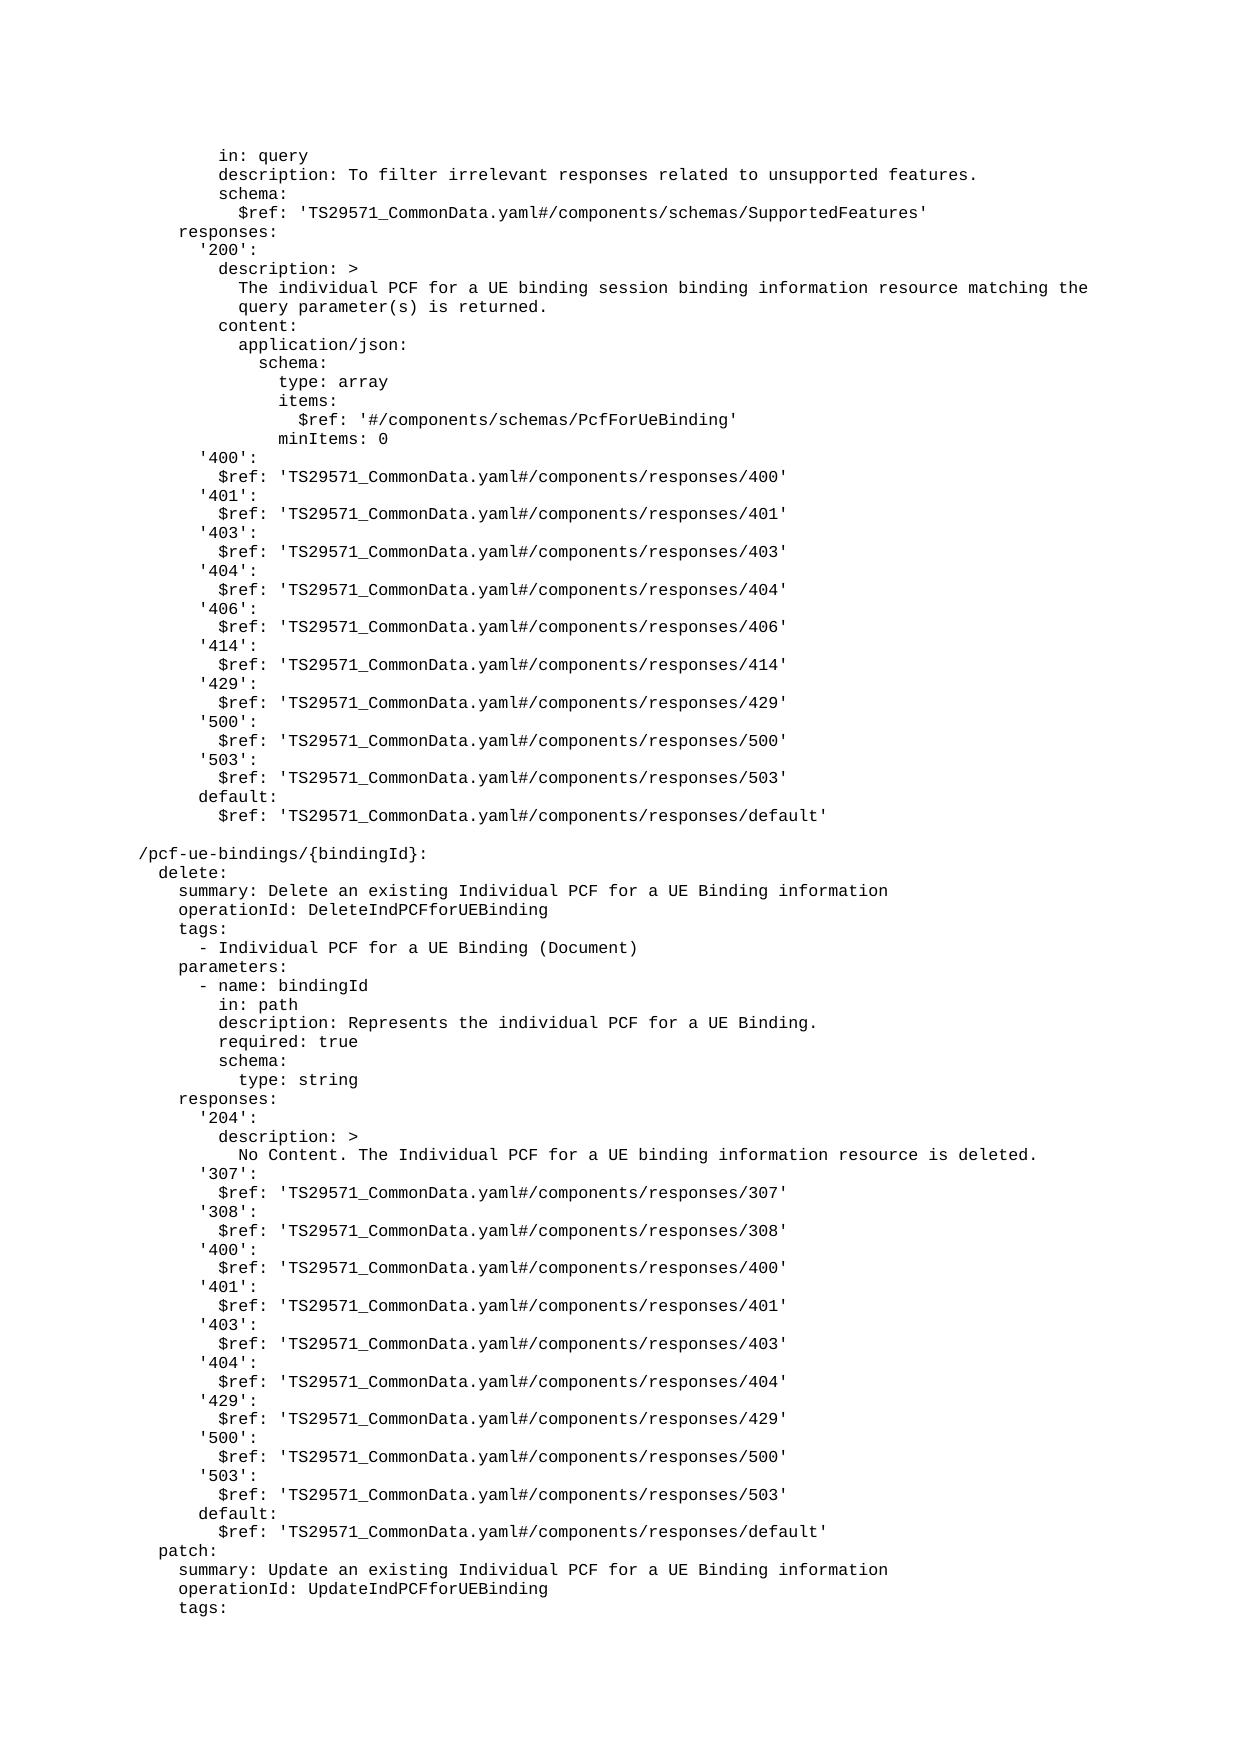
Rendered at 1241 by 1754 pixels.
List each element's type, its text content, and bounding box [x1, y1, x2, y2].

text in: path [118, 996, 1122, 1015]
text '406': [118, 600, 1122, 619]
text operationId: DeleteIndPCFforUEBinding [118, 902, 1122, 921]
text schema: [118, 1053, 1122, 1072]
text $ref: '#/components/schemas/PcfForUeBinding' [118, 412, 1122, 431]
text responses: [118, 223, 1122, 242]
text '503': [118, 751, 1122, 770]
text $ref: 'TS29571_CommonData.yaml#/components/schemas/SupportedFeatures' [118, 204, 1122, 223]
text operationId: UpdateIndPCFforUEBinding [118, 1581, 1122, 1599]
text summary: Update an existing Individual PCF for a UE Binding information [118, 1562, 1122, 1581]
text '403': [118, 525, 1122, 544]
text schema: [118, 355, 1122, 374]
text content: [118, 317, 1122, 336]
text $ref: 'TS29571_CommonData.yaml#/components/responses/401' [118, 1298, 1122, 1317]
text '308': [118, 1203, 1122, 1222]
text '307': [118, 1166, 1122, 1185]
text description: > [118, 261, 1122, 280]
text '400': [118, 1241, 1122, 1260]
text default: [118, 1505, 1122, 1524]
text default: [118, 789, 1122, 808]
text $ref: 'TS29571_CommonData.yaml#/components/responses/406' [118, 619, 1122, 638]
text '404': [118, 1354, 1122, 1373]
text items: [118, 393, 1122, 412]
text application/json: [118, 336, 1122, 355]
text $ref: 'TS29571_CommonData.yaml#/components/responses/default' [118, 1524, 1122, 1543]
text '503': [118, 1467, 1122, 1486]
text '404': [118, 562, 1122, 581]
text responses: [118, 1090, 1122, 1109]
text description: Represents the individual PCF for a UE Binding. [118, 1015, 1122, 1034]
text description: > [118, 1128, 1122, 1147]
text - Individual PCF for a UE Binding (Document) [118, 939, 1122, 958]
text delete: [118, 864, 1122, 883]
text tags: [118, 1599, 1122, 1618]
text $ref: 'TS29571_CommonData.yaml#/components/responses/400' [118, 1260, 1122, 1279]
text $ref: 'TS29571_CommonData.yaml#/components/responses/404' [118, 581, 1122, 600]
text $ref: 'TS29571_CommonData.yaml#/components/responses/default' [118, 808, 1122, 826]
text summary: Delete an existing Individual PCF for a UE Binding information [118, 883, 1122, 902]
text $ref: 'TS29571_CommonData.yaml#/components/responses/500' [118, 732, 1122, 751]
text $ref: 'TS29571_CommonData.yaml#/components/responses/429' [118, 694, 1122, 713]
text '204': [118, 1109, 1122, 1128]
text $ref: 'TS29571_CommonData.yaml#/components/responses/307' [118, 1185, 1122, 1203]
text '500': [118, 713, 1122, 732]
text $ref: 'TS29571_CommonData.yaml#/components/responses/403' [118, 544, 1122, 562]
text '429': [118, 1392, 1122, 1411]
text patch: [118, 1543, 1122, 1562]
text '401': [118, 1279, 1122, 1298]
text '429': [118, 676, 1122, 694]
text $ref: 'TS29571_CommonData.yaml#/components/responses/429' [118, 1411, 1122, 1430]
text parameters: [118, 958, 1122, 977]
text required: true [118, 1034, 1122, 1053]
text in: query [118, 148, 1122, 167]
text schema: [118, 185, 1122, 204]
text query parameter(s) is returned. [118, 298, 1122, 317]
text $ref: 'TS29571_CommonData.yaml#/components/responses/400' [118, 468, 1122, 487]
text No Content. The Individual PCF for a UE binding information resource is deleted. [118, 1147, 1122, 1166]
text description: To filter irrelevant responses related to unsupported features. [118, 167, 1122, 185]
text $ref: 'TS29571_CommonData.yaml#/components/responses/404' [118, 1373, 1122, 1392]
text type: string [118, 1072, 1122, 1090]
text '414': [118, 638, 1122, 657]
text tags: [118, 921, 1122, 939]
text $ref: 'TS29571_CommonData.yaml#/components/responses/401' [118, 506, 1122, 525]
text '403': [118, 1317, 1122, 1336]
text '401': [118, 487, 1122, 506]
text '200': [118, 242, 1122, 261]
text minItems: 0 [118, 431, 1122, 449]
text $ref: 'TS29571_CommonData.yaml#/components/responses/308' [118, 1222, 1122, 1241]
text '400': [118, 449, 1122, 468]
text - name: bindingId [118, 977, 1122, 996]
text The individual PCF for a UE binding session binding information resource matching the [118, 280, 1122, 298]
text $ref: 'TS29571_CommonData.yaml#/components/responses/503' [118, 770, 1122, 789]
text type: array [118, 374, 1122, 393]
text $ref: 'TS29571_CommonData.yaml#/components/responses/414' [118, 657, 1122, 676]
text /pcf-ue-bindings/{bindingId}: [118, 845, 1122, 864]
text $ref: 'TS29571_CommonData.yaml#/components/responses/500' [118, 1449, 1122, 1467]
text $ref: 'TS29571_CommonData.yaml#/components/responses/403' [118, 1336, 1122, 1354]
text $ref: 'TS29571_CommonData.yaml#/components/responses/503' [118, 1486, 1122, 1505]
text '500': [118, 1430, 1122, 1449]
